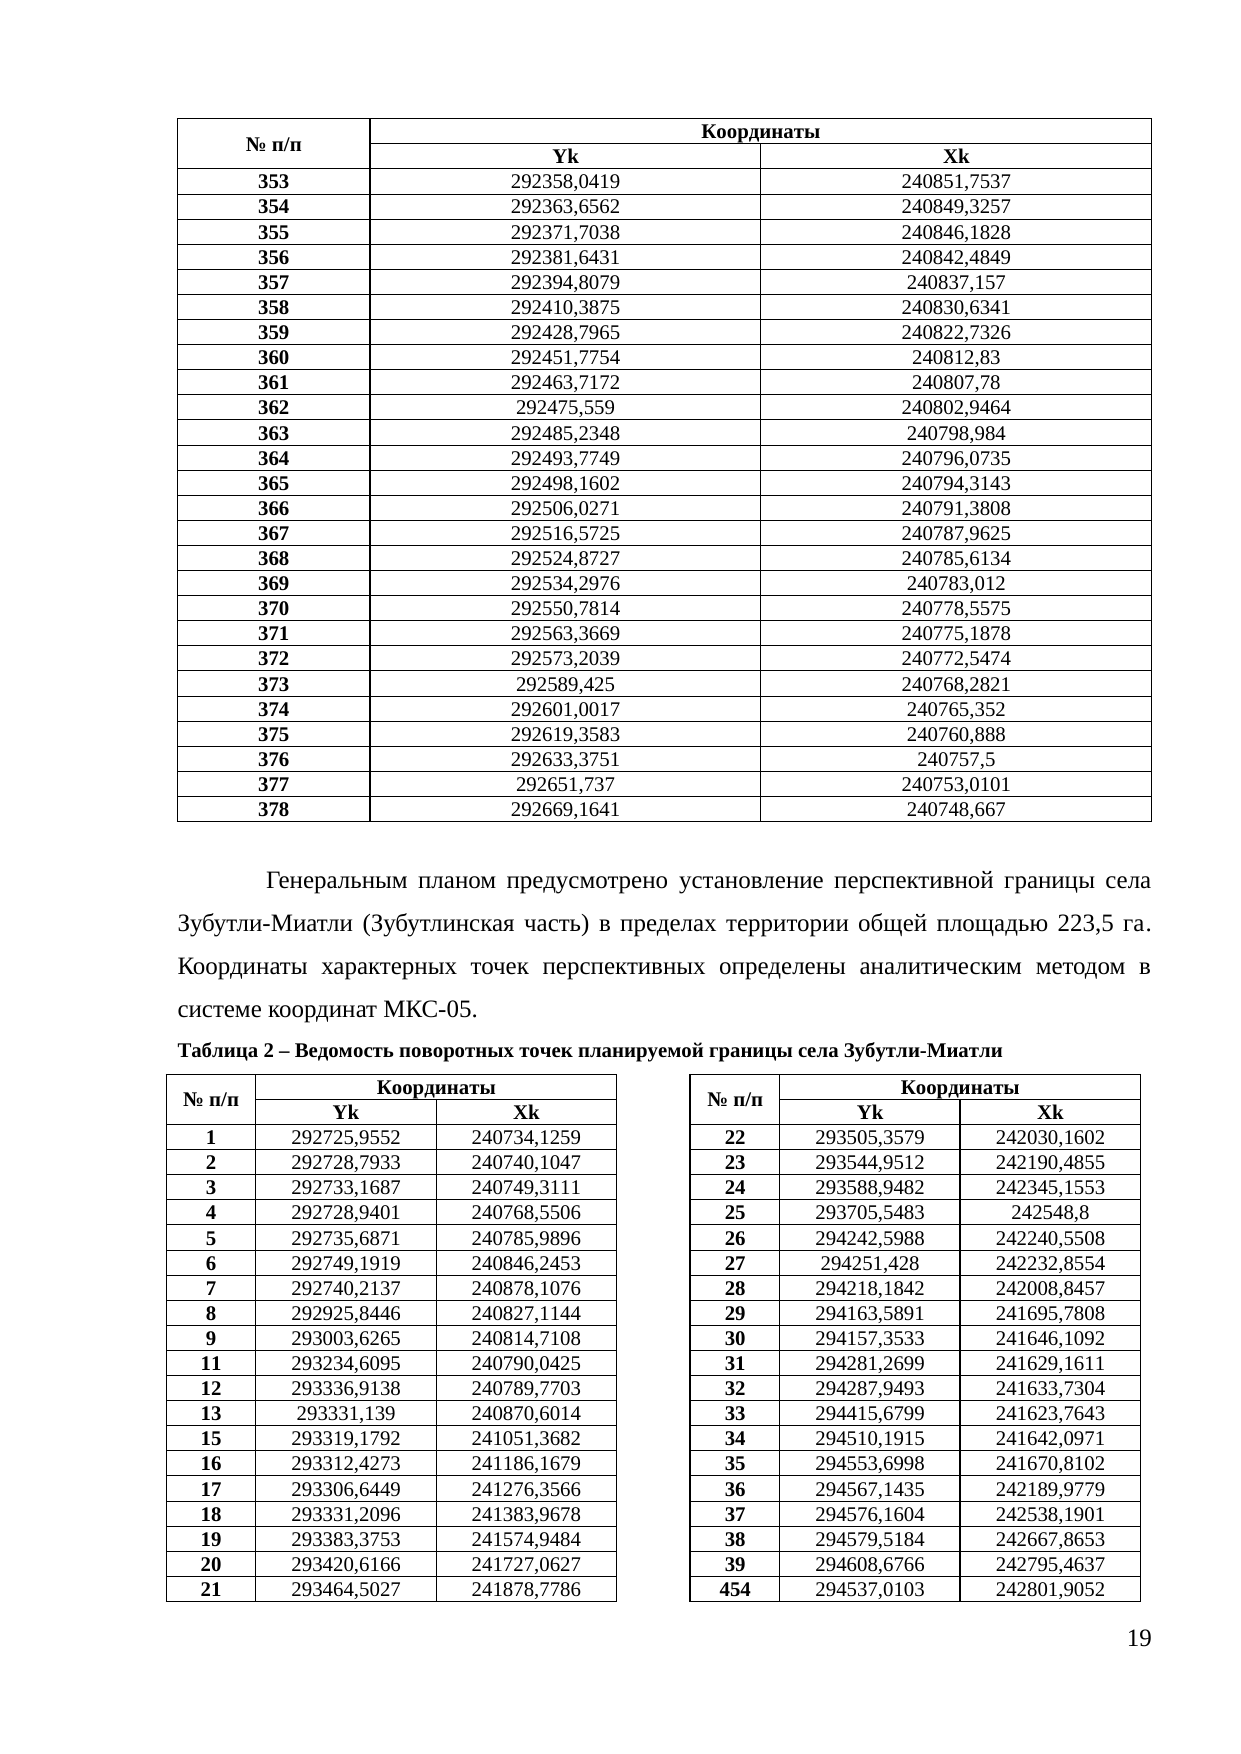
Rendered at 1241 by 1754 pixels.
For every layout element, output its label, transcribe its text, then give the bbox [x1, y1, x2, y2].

table_cell 294576,1604 [780, 1502, 959, 1526]
table_cell 294510,1915 [780, 1426, 959, 1450]
table_cell 354 [178, 195, 369, 218]
table_cell 20 [167, 1552, 255, 1576]
table_cell 240827,1144 [437, 1301, 616, 1325]
table_cell 292516,5725 [371, 521, 760, 545]
table_cell 11 [167, 1351, 255, 1375]
table_cell 24 [691, 1175, 779, 1199]
table_cell 5 [167, 1225, 255, 1249]
table_cell 241276,3566 [437, 1476, 616, 1501]
table_cell 37 [691, 1502, 779, 1526]
table_cell 240740,1047 [437, 1150, 616, 1174]
table_cell 292410,3875 [371, 295, 760, 319]
text Генеральным планом предусмотрено установление перспективной границы села Зубутли-Миатли (Зубутлинская часть) в пределах территории общей площадью 223,5 га. Координаты характерных точек перспективных определены аналитическим методом в системе координат МКС-05. [177, 865, 1152, 1023]
table_cell 241670,8102 [961, 1451, 1140, 1475]
table_cell 371 [178, 621, 369, 645]
table_cell 241574,9484 [437, 1527, 616, 1551]
table_cell 8 [167, 1301, 255, 1325]
table_cell 31 [691, 1351, 779, 1375]
table_cell 240830,6341 [761, 295, 1151, 319]
table_cell 293544,9512 [780, 1150, 959, 1174]
text Таблица 2 – Ведомость поворотных точек планируемой границы села Зубутли-Миатли [177, 1038, 1152, 1062]
table_cell 294287,9493 [780, 1376, 959, 1400]
table_cell 242548,8 [961, 1200, 1140, 1224]
table_cell 292371,7038 [371, 220, 760, 244]
table_cell 241186,1679 [437, 1451, 616, 1475]
table_cell 293306,6449 [256, 1476, 436, 1501]
table_cell 293003,6265 [256, 1326, 436, 1350]
table_cell Yk [371, 144, 760, 168]
table_cell 294163,5891 [780, 1301, 959, 1325]
table_cell 35 [691, 1451, 779, 1475]
table_cell 18 [167, 1502, 255, 1526]
table_cell 6 [167, 1251, 255, 1274]
table_cell 375 [178, 722, 369, 746]
table_cell 34 [691, 1426, 779, 1450]
table_cell 294537,0103 [780, 1577, 959, 1601]
table_cell 292728,7933 [256, 1150, 436, 1174]
table_cell 292550,7814 [371, 596, 760, 620]
table_cell 366 [178, 496, 369, 520]
table_cell 292740,2137 [256, 1276, 436, 1300]
table_cell 36 [691, 1476, 779, 1501]
table_cell 292563,3669 [371, 621, 760, 645]
table_cell 294608,6766 [780, 1552, 959, 1576]
table_cell 292498,1602 [371, 471, 760, 495]
table_cell Xk [961, 1100, 1140, 1124]
table_cell 240796,0735 [761, 446, 1151, 469]
table_cell 294242,5988 [780, 1225, 959, 1249]
table_cell 370 [178, 596, 369, 620]
table_cell 240846,1828 [761, 220, 1151, 244]
table_header Координаты [256, 1075, 616, 1099]
table_cell 240807,78 [761, 370, 1151, 394]
table_cell 294567,1435 [780, 1476, 959, 1501]
table_cell 294579,5184 [780, 1527, 959, 1551]
table_cell 13 [167, 1401, 255, 1425]
table_cell 241383,9678 [437, 1502, 616, 1526]
table_cell 242795,4637 [961, 1552, 1140, 1576]
table_cell 240791,3808 [761, 496, 1151, 520]
table_cell Xk [437, 1100, 616, 1124]
table_cell 240802,9464 [761, 395, 1151, 419]
table_cell 293336,9138 [256, 1376, 436, 1400]
table_cell 241878,7786 [437, 1577, 616, 1601]
table_cell 292524,8727 [371, 546, 760, 570]
table_cell 292463,7172 [371, 370, 760, 394]
table_cell 372 [178, 646, 369, 670]
table_cell 360 [178, 345, 369, 369]
table_cell 292394,8079 [371, 270, 760, 294]
table_cell 292728,9401 [256, 1200, 436, 1224]
table_cell 241642,0971 [961, 1426, 1140, 1450]
table_cell 240749,3111 [437, 1175, 616, 1199]
table_cell 240765,352 [761, 697, 1151, 721]
table_cell 293420,6166 [256, 1552, 436, 1576]
table_cell 292735,6871 [256, 1225, 436, 1249]
table_cell 30 [691, 1326, 779, 1350]
table_cell 240768,5506 [437, 1200, 616, 1224]
table_cell 292451,7754 [371, 345, 760, 369]
table_cell 240822,7326 [761, 320, 1151, 344]
table_cell 368 [178, 546, 369, 570]
table_cell Yk [256, 1100, 436, 1124]
table_cell 292573,2039 [371, 646, 760, 670]
table_cell 293319,1792 [256, 1426, 436, 1450]
table_cell 292601,0017 [371, 697, 760, 721]
table_cell 242345,1553 [961, 1175, 1140, 1199]
table_cell 39 [691, 1552, 779, 1576]
table_cell 21 [167, 1577, 255, 1601]
table_cell 240760,888 [761, 722, 1151, 746]
table_cell 454 [691, 1577, 779, 1601]
table_cell 38 [691, 1527, 779, 1551]
table_cell 292669,1641 [371, 797, 760, 821]
table_cell 292925,8446 [256, 1301, 436, 1325]
table_cell 242801,9052 [961, 1577, 1140, 1601]
table_cell 241629,1611 [961, 1351, 1140, 1375]
table_cell 26 [691, 1225, 779, 1249]
table_cell 240778,5575 [761, 596, 1151, 620]
table_cell 357 [178, 270, 369, 294]
table_cell 292493,7749 [371, 446, 760, 469]
table_cell 294157,3533 [780, 1326, 959, 1350]
table_cell 293312,4273 [256, 1451, 436, 1475]
table_cell 240794,3143 [761, 471, 1151, 495]
table_header № п/п [167, 1075, 255, 1124]
table_cell 240734,1259 [437, 1125, 616, 1149]
table_header Координаты [371, 119, 1151, 143]
table_cell 28 [691, 1276, 779, 1300]
table_cell 292363,6562 [371, 195, 760, 218]
table_cell 240849,3257 [761, 195, 1151, 218]
table_cell 364 [178, 446, 369, 469]
table_cell 293331,139 [256, 1401, 436, 1425]
table_cell 292428,7965 [371, 320, 760, 344]
table_cell 241727,0627 [437, 1552, 616, 1576]
table_cell 376 [178, 747, 369, 771]
table_cell 240837,157 [761, 270, 1151, 294]
table_cell 240775,1878 [761, 621, 1151, 645]
table_cell 240753,0101 [761, 772, 1151, 796]
table_cell 240842,4849 [761, 245, 1151, 269]
table_cell 294251,428 [780, 1251, 959, 1274]
table_cell 241051,3682 [437, 1426, 616, 1450]
table_cell 240814,7108 [437, 1326, 616, 1350]
table_cell 240783,012 [761, 571, 1151, 595]
table_cell 292534,2976 [371, 571, 760, 595]
table_cell 377 [178, 772, 369, 796]
table_cell 3 [167, 1175, 255, 1199]
table_cell 359 [178, 320, 369, 344]
table_cell 241623,7643 [961, 1401, 1140, 1425]
table_cell 242538,1901 [961, 1502, 1140, 1526]
table_cell 292381,6431 [371, 245, 760, 269]
table_cell 12 [167, 1376, 255, 1400]
table_cell 353 [178, 169, 369, 193]
table_cell 242030,1602 [961, 1125, 1140, 1149]
table_cell 292725,9552 [256, 1125, 436, 1149]
table_cell 242190,4855 [961, 1150, 1140, 1174]
table_cell 27 [691, 1251, 779, 1274]
table_cell 240787,9625 [761, 521, 1151, 545]
table_cell 25 [691, 1200, 779, 1224]
table_cell 32 [691, 1376, 779, 1400]
table_cell 240870,6014 [437, 1401, 616, 1425]
table_header № п/п [691, 1075, 779, 1124]
table_cell 7 [167, 1276, 255, 1300]
table_cell 242008,8457 [961, 1276, 1140, 1300]
table_cell 16 [167, 1451, 255, 1475]
table_cell 292651,737 [371, 772, 760, 796]
table_cell 240748,667 [761, 797, 1151, 821]
table_cell 294218,1842 [780, 1276, 959, 1300]
table_cell 242667,8653 [961, 1527, 1140, 1551]
table_cell 292475,559 [371, 395, 760, 419]
table_cell 242232,8554 [961, 1251, 1140, 1274]
table_cell 293464,5027 [256, 1577, 436, 1601]
table_cell 33 [691, 1401, 779, 1425]
table_cell 362 [178, 395, 369, 419]
table_cell 23 [691, 1150, 779, 1174]
table_header Координаты [780, 1075, 1140, 1099]
table_cell 293383,3753 [256, 1527, 436, 1551]
table_cell 22 [691, 1125, 779, 1149]
table_cell 292358,0419 [371, 169, 760, 193]
table_cell 1 [167, 1125, 255, 1149]
table_cell 292619,3583 [371, 722, 760, 746]
table_cell 240878,1076 [437, 1276, 616, 1300]
table_cell 356 [178, 245, 369, 269]
table_cell 374 [178, 697, 369, 721]
table_cell 19 [167, 1527, 255, 1551]
table_cell Xk [761, 144, 1151, 168]
table_cell 241633,7304 [961, 1376, 1140, 1400]
table_cell 240772,5474 [761, 646, 1151, 670]
table_cell 240789,7703 [437, 1376, 616, 1400]
table_cell 292749,1919 [256, 1251, 436, 1274]
table_cell 240768,2821 [761, 671, 1151, 696]
table_cell 293705,5483 [780, 1200, 959, 1224]
table_cell 292633,3751 [371, 747, 760, 771]
table_cell 240798,984 [761, 420, 1151, 444]
table_cell 242240,5508 [961, 1225, 1140, 1249]
table_cell 358 [178, 295, 369, 319]
table_cell 240785,9896 [437, 1225, 616, 1249]
table_cell 292506,0271 [371, 496, 760, 520]
table_cell 294281,2699 [780, 1351, 959, 1375]
table_cell 363 [178, 420, 369, 444]
table_cell 240790,0425 [437, 1351, 616, 1375]
table_cell 17 [167, 1476, 255, 1501]
table_cell 378 [178, 797, 369, 821]
table_cell 369 [178, 571, 369, 595]
table_cell 293331,2096 [256, 1502, 436, 1526]
table_cell 2 [167, 1150, 255, 1174]
table_cell 241646,1092 [961, 1326, 1140, 1350]
table_cell 293588,9482 [780, 1175, 959, 1199]
table_cell 293505,3579 [780, 1125, 959, 1149]
table_cell 240785,6134 [761, 546, 1151, 570]
table_cell 240812,83 [761, 345, 1151, 369]
table_cell 240757,5 [761, 747, 1151, 771]
table_cell 240846,2453 [437, 1251, 616, 1274]
table_cell Yk [780, 1100, 959, 1124]
table_cell 240851,7537 [761, 169, 1151, 193]
table_cell 355 [178, 220, 369, 244]
table_cell 367 [178, 521, 369, 545]
table_cell 294415,6799 [780, 1401, 959, 1425]
table_header № п/п [178, 119, 369, 168]
table_cell 294553,6998 [780, 1451, 959, 1475]
table_cell 293234,6095 [256, 1351, 436, 1375]
table_cell 292485,2348 [371, 420, 760, 444]
table_cell 365 [178, 471, 369, 495]
table_cell 4 [167, 1200, 255, 1224]
table_cell 15 [167, 1426, 255, 1450]
table_cell 373 [178, 671, 369, 696]
table_cell 292733,1687 [256, 1175, 436, 1199]
table_cell 242189,9779 [961, 1476, 1140, 1501]
table_cell 9 [167, 1326, 255, 1350]
table_cell 241695,7808 [961, 1301, 1140, 1325]
table_cell 361 [178, 370, 369, 394]
table_cell 292589,425 [371, 671, 760, 696]
table_cell 29 [691, 1301, 779, 1325]
